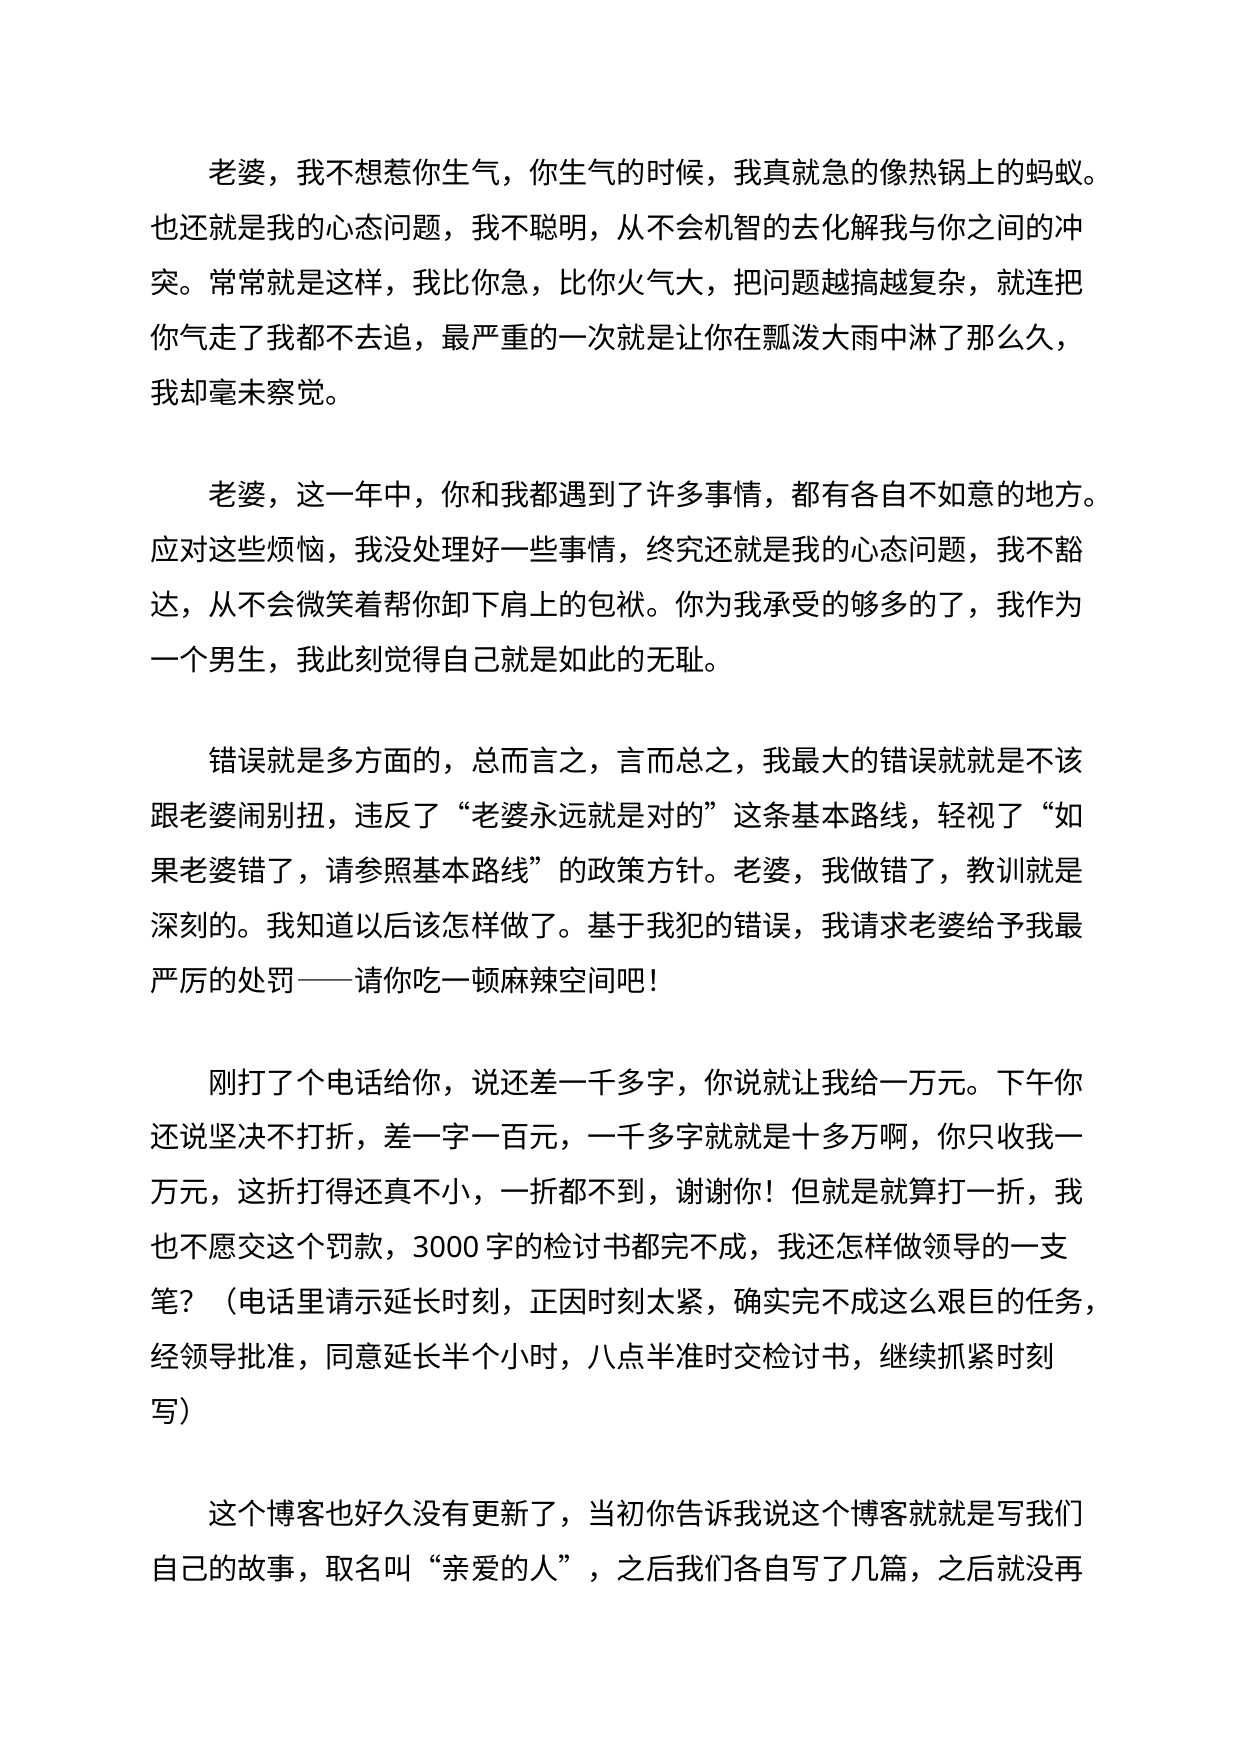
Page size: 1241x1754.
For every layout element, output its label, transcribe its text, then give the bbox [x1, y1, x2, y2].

text 老婆，我不想惹你生气，你生气的时候，我真就急的像热锅上的蚂蚁。也还就是我的心态问题，我不聪明，从不会机智的去化解我与你之间的冲突。常常就是这样，我比你急，比你火气大，把问题越搞越复杂，就连把你气走了我都不去追，最严重的一次就是让你在瓢泼大雨中淋了那么久，我却毫未察觉。 [150, 150, 1090, 412]
text 刚打了个电话给你，说还差一千多字，你说就让我给一万元。下午你还说坚决不打折，差一字一百元，一千多字就就是十多万啊，你只收我一万元，这折打得还真不小，一折都不到，谢谢你！但就是就算打一折，我也不愿交这个罚款，3000字的检讨书都完不成，我还怎样做领导的一支笔？（电话里请示延长时刻，正因时刻太紧，确实完不成这么艰巨的任务，经领导批准，同意延长半个小时，八点半准时交检讨书，继续抓紧时刻写） [150, 1059, 1090, 1431]
text 错误就是多方面的，总而言之，言而总之，我最大的错误就就是不该跟老婆闹别扭，违反了“老婆永远就是对的”这条基本路线，轻视了“如果老婆错了，请参照基本路线”的政策方针。老婆，我做错了，教训就是深刻的。我知道以后该怎样做了。基于我犯的错误，我请求老婆给予我最严厉的处罚——请你吃一顿麻辣空间吧！ [150, 738, 1090, 1000]
text 老婆，这一年中，你和我都遇到了许多事情，都有各自不如意的地方。应对这些烦恼，我没处理好一些事情，终究还就是我的心态问题，我不豁达，从不会微笑着帮你卸下肩上的包袱。你为我承受的够多的了，我作为一个男生，我此刻觉得自己就是如此的无耻。 [150, 471, 1090, 678]
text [150, 1490, 1090, 1588]
